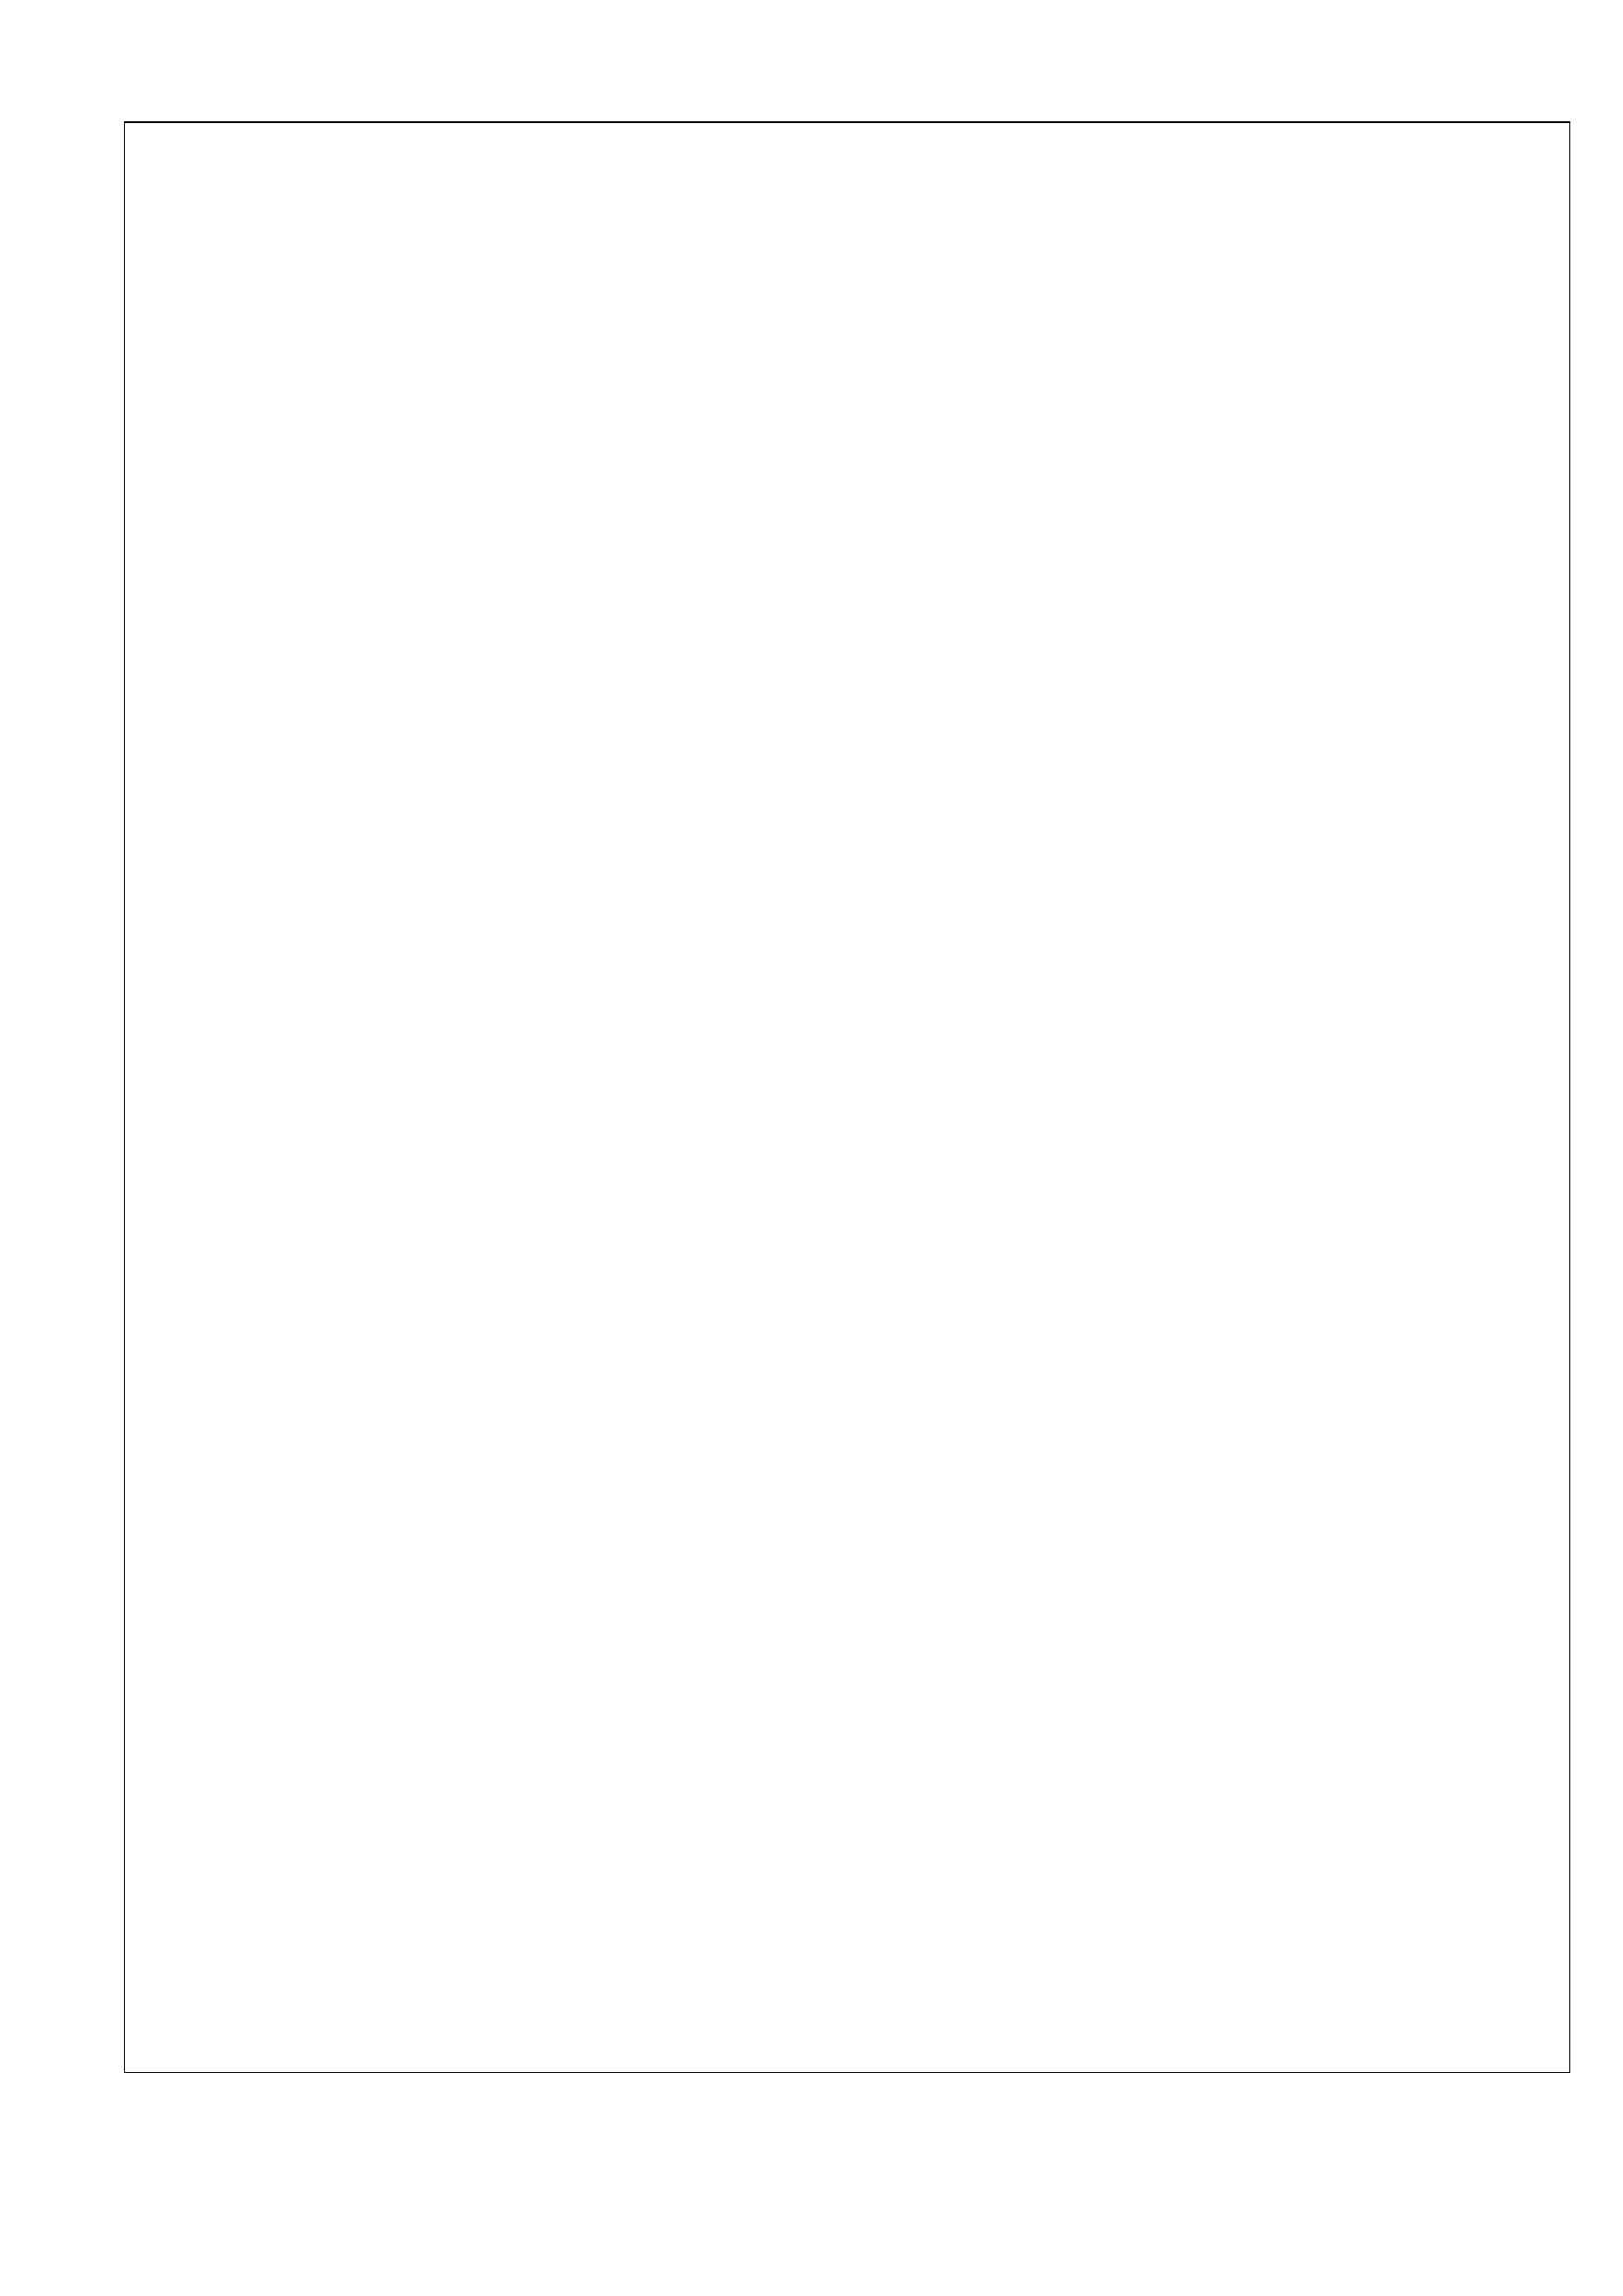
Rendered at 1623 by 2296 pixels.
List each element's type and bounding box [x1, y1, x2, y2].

table_header [125, 123, 1569, 2072]
